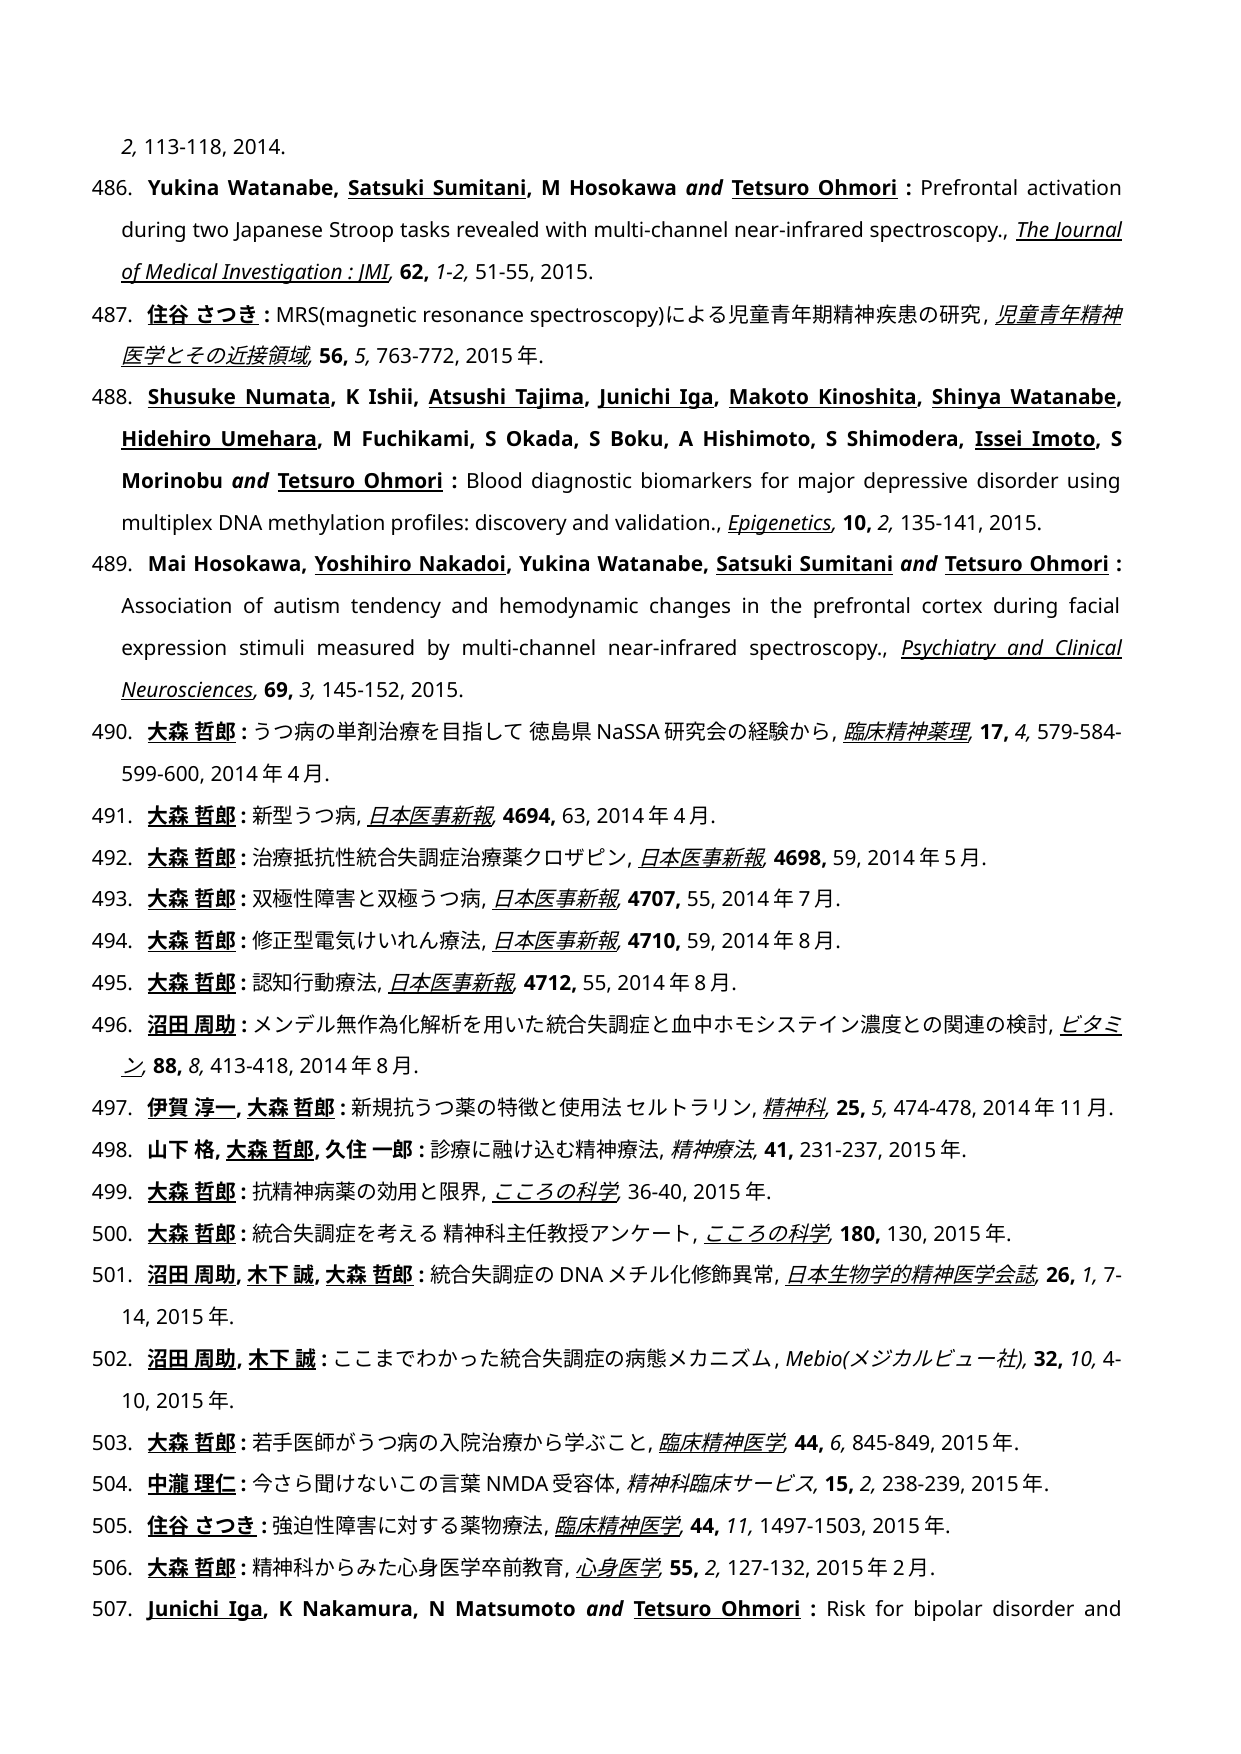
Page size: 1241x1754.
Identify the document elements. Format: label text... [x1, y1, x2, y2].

list 大森 哲郎 : 治療抵抗性統合失調症治療薬クロザピン, 日本医事新報, 4698, 59, 2014年5月. [92, 835, 1122, 877]
list 沼田 周助, 木下 誠 : ここまでわかった統合失調症の病態メカニズム, Mebio(メジカルビュー社), 32, 10, 4-10, 2015年. [92, 1336, 1122, 1420]
list 大森 哲郎 : 精神科からみた心身医学卒前教育, 心身医学, 55, 2, 127-132, 2015年2月. [92, 1545, 1122, 1587]
list 住谷 さつき : MRS(magnetic resonance spectroscopy)による児童青年期精神疾患の研究, 児童青年精神医学とその近接領域, 56, 5, 763-772, 2015年. [92, 292, 1122, 376]
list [92, 125, 1122, 167]
list 大森 哲郎 : 新型うつ病, 日本医事新報, 4694, 63, 2014年4月. [92, 793, 1122, 835]
list 住谷 さつき : 強迫性障害に対する薬物療法, 臨床精神医学, 44, 11, 1497-1503, 2015年. [92, 1503, 1122, 1545]
list 伊賀 淳一, 大森 哲郎 : 新規抗うつ薬の特徴と使用法 セルトラリン, 精神科, 25, 5, 474-478, 2014年11月. [92, 1086, 1122, 1128]
list Yukina Watanabe, Satsuki Sumitani, M Hosokawa and Tetsuro Ohmori : Prefrontal activation during two Japanese Stroop tasks revealed with multi-channel near-infrared spectroscopy., The Journal of Medical Investigation : JMI, 62, 1-2, 51-55, 2015. [92, 167, 1122, 292]
list Shusuke Numata, K Ishii, Atsushi Tajima, Junichi Iga, Makoto Kinoshita, Shinya Watanabe, Hidehiro Umehara, M Fuchikami, S Okada, S Boku, A Hishimoto, S Shimodera, Issei Imoto, S Morinobu and Tetsuro Ohmori : Blood diagnostic biomarkers for major depressive disorder using multiplex DNA methylation profiles: discovery and validation., Epigenetics, 10, 2, 135-141, 2015. [92, 376, 1122, 543]
list 大森 哲郎 : うつ病の単剤治療を目指して 徳島県NaSSA研究会の経験から, 臨床精神薬理, 17, 4, 579-584-599-600, 2014年4月. [92, 710, 1122, 793]
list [92, 1587, 1122, 1629]
list 山下 格, 大森 哲郎, 久住 一郎 : 診療に融け込む精神療法, 精神療法, 41, 231-237, 2015年. [92, 1128, 1122, 1169]
list 大森 哲郎 : 修正型電気けいれん療法, 日本医事新報, 4710, 59, 2014年8月. [92, 919, 1122, 961]
list 大森 哲郎 : 統合失調症を考える 精神科主任教授アンケート, こころの科学, 180, 130, 2015年. [92, 1211, 1122, 1253]
list 中瀧 理仁 : 今さら聞けないこの言葉 NMDA受容体, 精神科臨床サービス, 15, 2, 238-239, 2015年. [92, 1462, 1122, 1503]
list 大森 哲郎 : 認知行動療法, 日本医事新報, 4712, 55, 2014年8月. [92, 961, 1122, 1002]
list 沼田 周助 : メンデル無作為化解析を用いた統合失調症と血中ホモシステイン濃度との関連の検討, ビタミン, 88, 8, 413-418, 2014年8月. [92, 1002, 1122, 1086]
list Mai Hosokawa, Yoshihiro Nakadoi, Yukina Watanabe, Satsuki Sumitani and Tetsuro Ohmori : Association of autism tendency and hemodynamic changes in the prefrontal cortex during facial expression stimuli measured by multi-channel near-infrared spectroscopy., Psychiatry and Clinical Neurosciences, 69, 3, 145-152, 2015. [92, 543, 1122, 710]
list 大森 哲郎 : 抗精神病薬の効用と限界, こころの科学, 36-40, 2015年. [92, 1169, 1122, 1211]
list 大森 哲郎 : 双極性障害と双極うつ病, 日本医事新報, 4707, 55, 2014年7月. [92, 877, 1122, 919]
list 大森 哲郎 : 若手医師がうつ病の入院治療から学ぶこと, 臨床精神医学, 44, 6, 845-849, 2015年. [92, 1420, 1122, 1462]
list 沼田 周助, 木下 誠, 大森 哲郎 : 統合失調症のDNAメチル化修飾異常, 日本生物学的精神医学会誌, 26, 1, 7-14, 2015年. [92, 1253, 1122, 1336]
